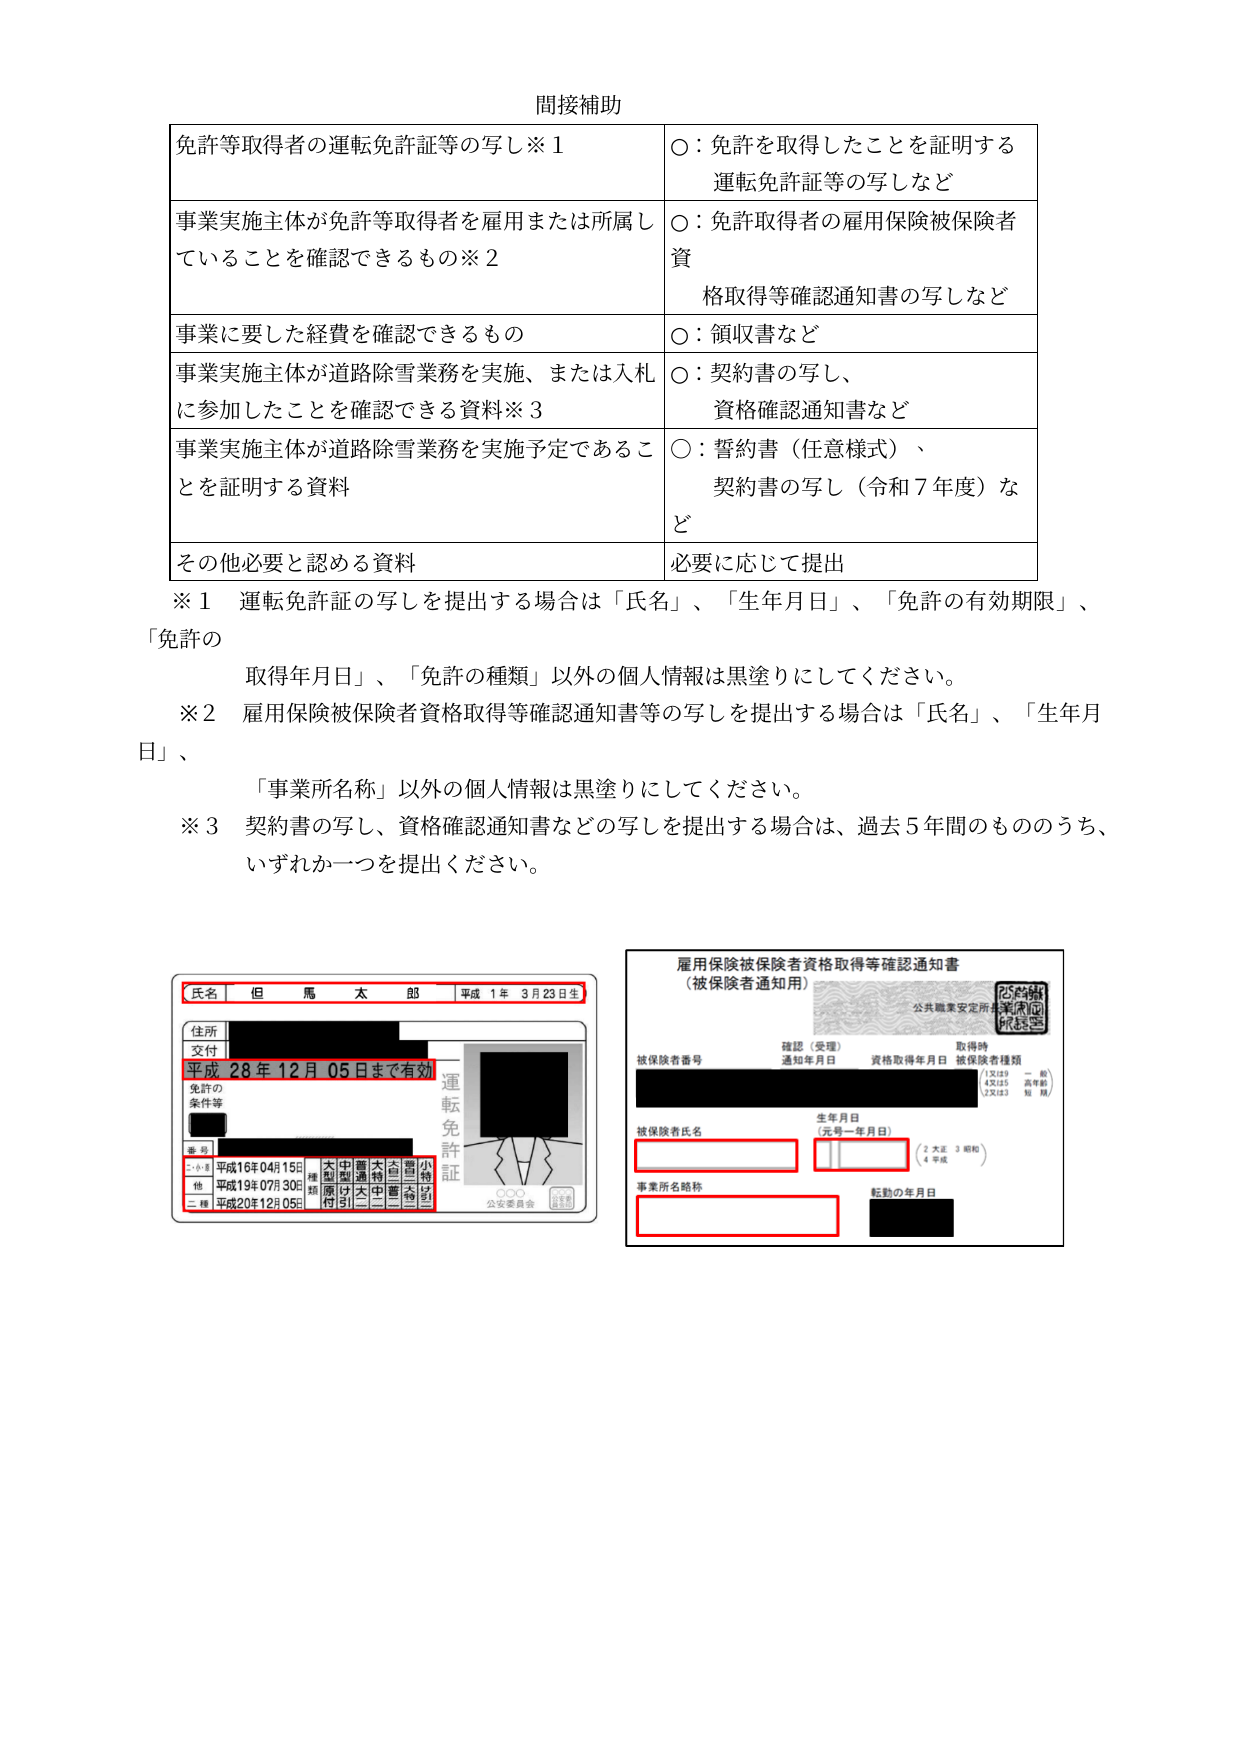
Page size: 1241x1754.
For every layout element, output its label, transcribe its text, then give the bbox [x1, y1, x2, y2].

text ※３ 契約書の写し、資格確認通知書などの写しを提出する場合は、過去５年間のもののうち、 [136, 806, 1104, 844]
text 取得年月日」、「免許の種類」以外の個人情報は黒塗りにしてください。 [136, 656, 1104, 694]
table_cell 免許等取得者の運転免許証等の写し※１ [171, 125, 664, 200]
table_cell 事業実施主体が道路除雪業務を実施、または入札に参加したことを確認できる資料※３ [171, 353, 664, 428]
text 「事業所名称」以外の個人情報は黒塗りにしてください。 [136, 769, 1104, 806]
text ※２ 雇用保険被保険者資格取得等確認通知書等の写しを提出する場合は「氏名」、「生年月日」、 [136, 694, 1104, 769]
table_cell ○：領収書など [665, 315, 1037, 352]
table_cell ○：契約書の写し、 資格確認通知書など [665, 353, 1037, 428]
picture [164, 968, 599, 1227]
table_cell その他必要と認める資料 [171, 543, 664, 580]
picture [625, 949, 1065, 1247]
table_cell 事業実施主体が道路除雪業務を実施予定であることを証明する資料 [171, 429, 664, 542]
text ※１ 運転免許証の写しを提出する場合は「氏名」、「生年月日」、「免許の有効期限」、「免許の [136, 581, 1104, 656]
table_cell 〇：誓約書（任意様式）、 契約書の写し（令和７年度）など [665, 429, 1037, 542]
table_cell ○：免許取得者の雇用保険被保険者資 格取得等確認通知書の写しなど [665, 201, 1037, 313]
table_cell ○：免許を取得したことを証明する 運転免許証等の写しなど [665, 125, 1037, 200]
table_cell 必要に応じて提出 [665, 543, 1037, 580]
table_cell 事業実施主体が免許等取得者を雇用または所属していることを確認できるもの※２ [171, 201, 664, 313]
table_cell 事業に要した経費を確認できるもの [171, 315, 664, 352]
text いずれか一つを提出ください。 [136, 844, 1104, 881]
